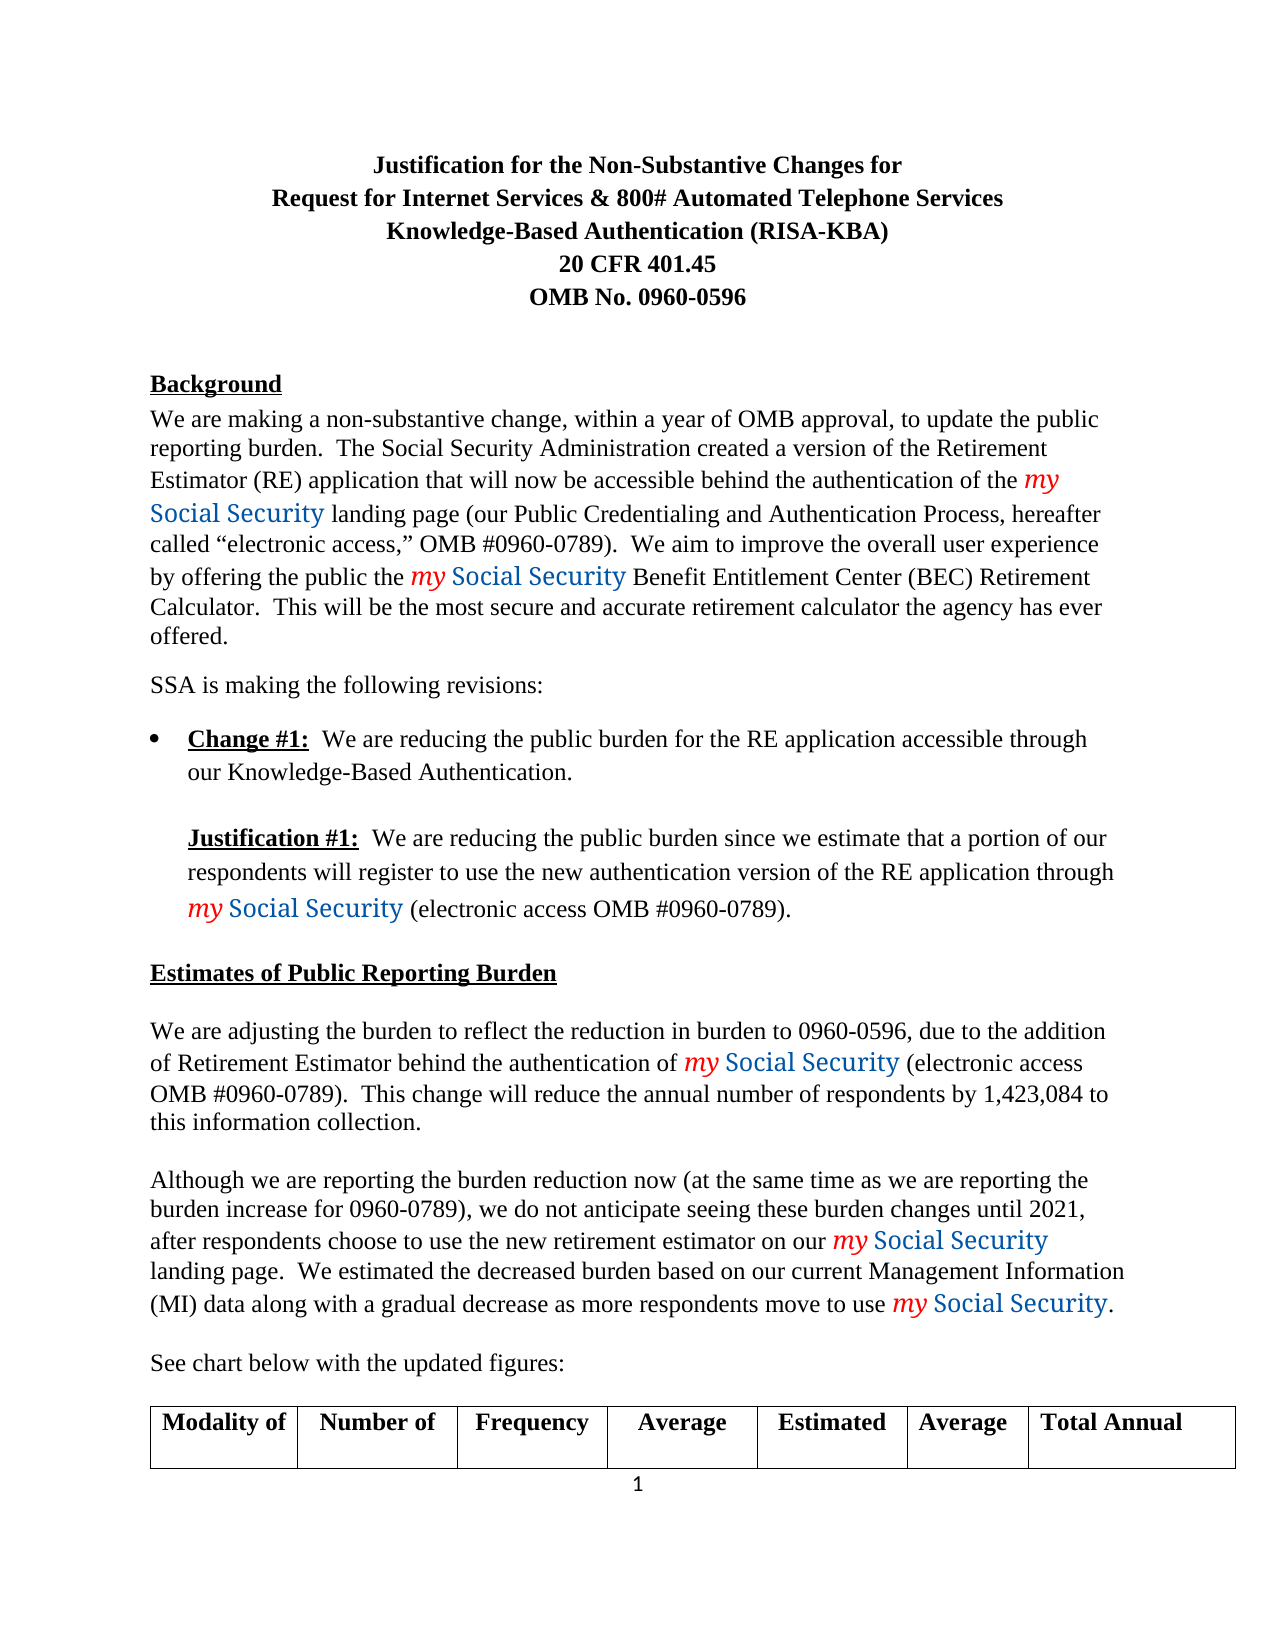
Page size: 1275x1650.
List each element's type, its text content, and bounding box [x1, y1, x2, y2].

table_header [1029, 1407, 1235, 1468]
text Estimates of Public Reporting Burden [150, 958, 1125, 987]
text Justification for the Non-Substantive Changes for [150, 150, 1125, 179]
text We are making a non-substantive change, within a year of OMB approval, to update the public reporting burden. The Social Security Administration created a version of the Retirement Estimator (RE) application that will now be accessible behind the authentication of the my Social Security landing page (our Public Credentialing and Authentication Process, hereafter called “electronic access,” OMB #0960-0789). We aim to improve the overall user experience by offering the public the my Social Security Benefit Entitlement Center (BEC) Retirement Calculator. This will be the most secure and accurate retirement calculator the agency has ever offered. [150, 404, 1125, 650]
subtitle Background [150, 369, 1125, 398]
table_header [758, 1407, 907, 1468]
text Although we are reporting the burden reduction now (at the same time as we are reporting the burden increase for 0960-0789), we do not anticipate seeing these burden changes until 2021, after respondents choose to use the new retirement estimator on our my Social Security landing page. We estimated the decreased burden based on our current Management Information (MI) data along with a gradual decrease as more respondents move to use my Social Security. [150, 1165, 1125, 1319]
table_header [458, 1407, 607, 1468]
text Justification #1: We are reducing the public burden since we estimate that a portion of our respondents will register to use the new authentication version of the RE application through my Social Security (electronic access OMB #0960-0789). [187, 823, 1125, 924]
text See chart below with the updated figures: [150, 1348, 1125, 1377]
text OMB No. 0960-0596 [150, 282, 1125, 311]
text Knowledge-Based Authentication (RISA-KBA) [150, 216, 1125, 245]
list Change #1: We are reducing the public burden for the RE application accessible through our Knowledge-Based Authentication. [150, 724, 1125, 786]
text 20 CFR 401.45 [150, 249, 1125, 278]
text Request for Internet Services & 800# Automated Telephone Services [150, 183, 1125, 212]
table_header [608, 1407, 757, 1468]
text SSA is making the following revisions: [150, 671, 1125, 699]
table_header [908, 1407, 1028, 1468]
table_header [298, 1407, 457, 1468]
text We are adjusting the burden to reflect the reduction in burden to 0960-0596, due to the addition of Retirement Estimator behind the authentication of my Social Security (electronic access OMB #0960-0789). This change will reduce the annual number of respondents by 1,423,084 to this information collection. [150, 1016, 1125, 1136]
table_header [151, 1407, 297, 1468]
